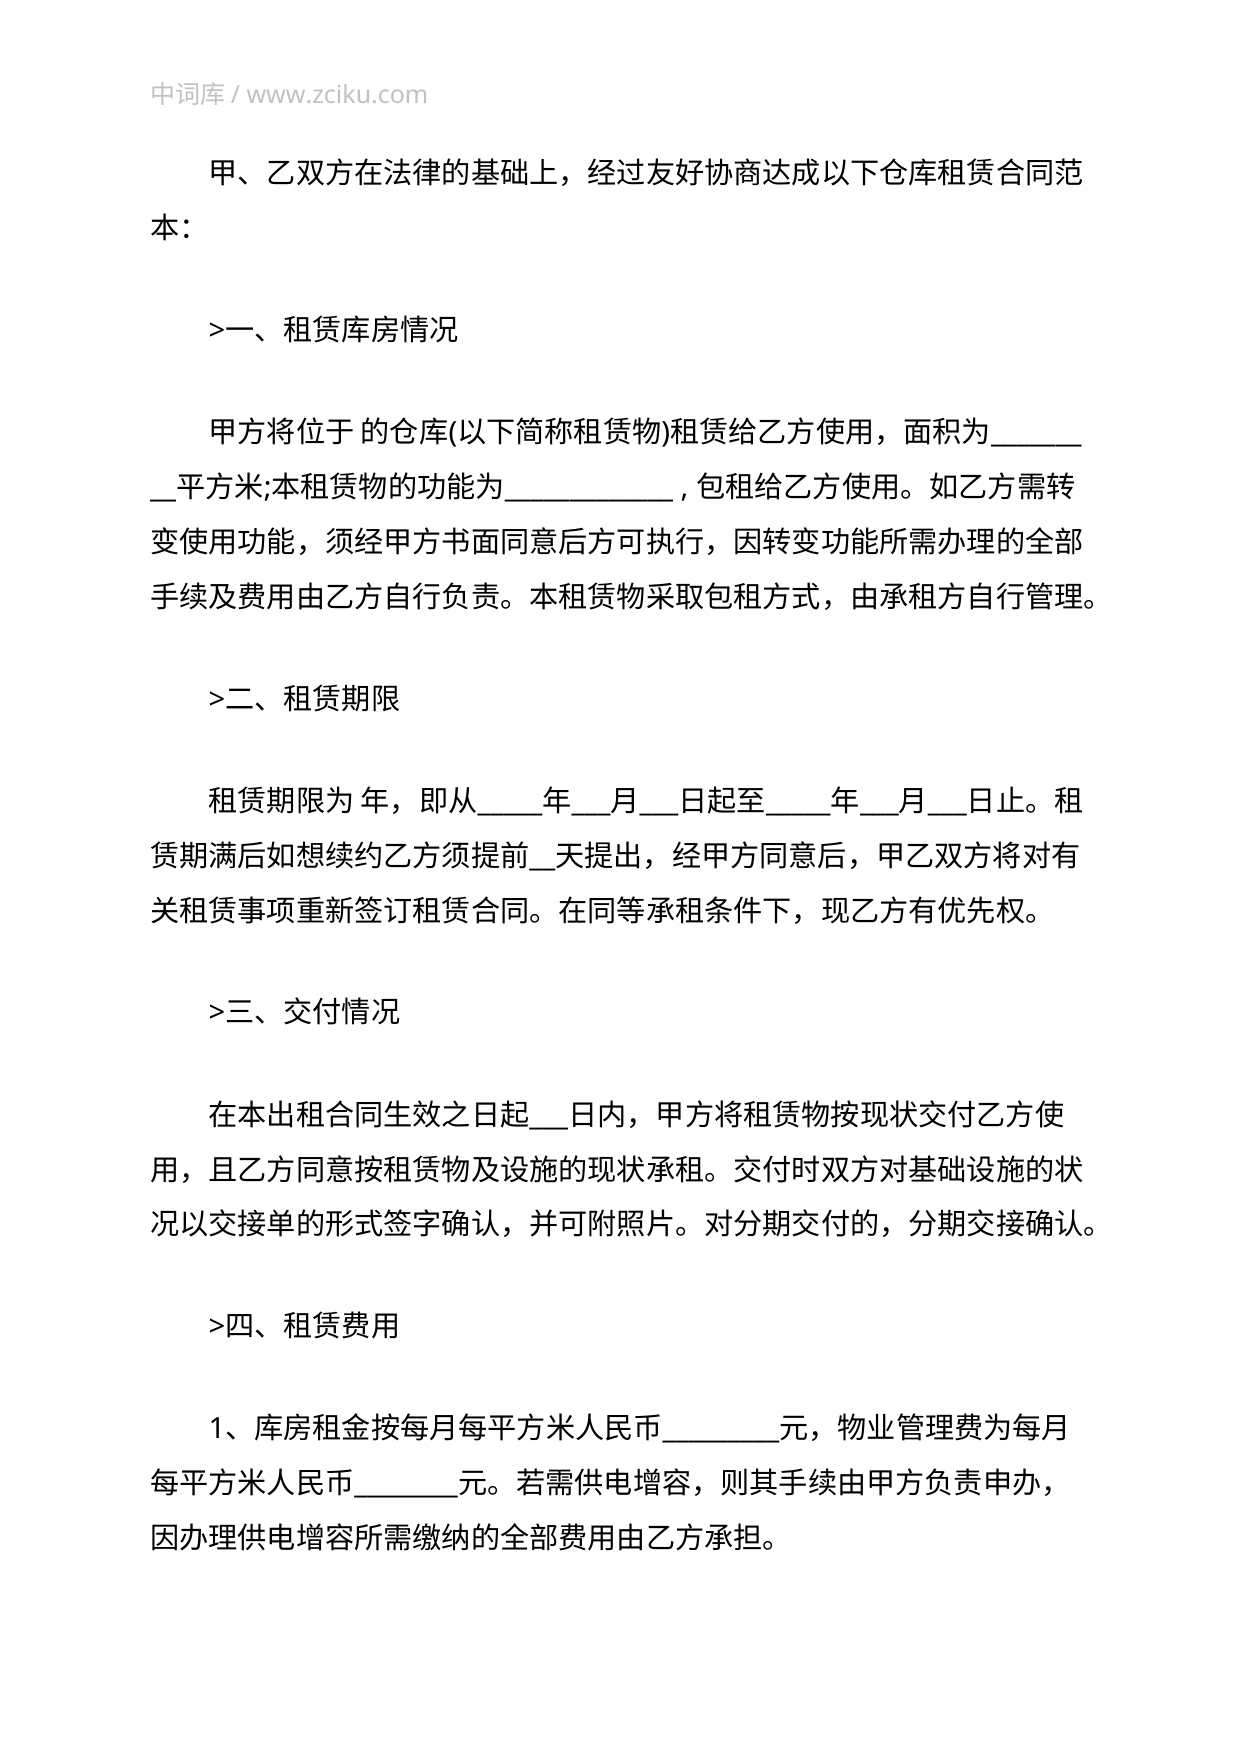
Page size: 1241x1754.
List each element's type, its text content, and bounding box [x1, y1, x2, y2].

text 1、库房租金按每月每平方米人民币_________元，物业管理费为每月每平方米人民币________元。若需供电增容，则其手续由甲方负责申办，因办理供电增容所需缴纳的全部费用由乙方承担。 [150, 1405, 1090, 1557]
text 在本出租合同生效之日起___日内，甲方将租赁物按现状交付乙方使用，且乙方同意按租赁物及设施的现状承租。交付时双方对基础设施的状况以交接单的形式签字确认，并可附照片。对分期交付的，分期交接确认。 [150, 1091, 1090, 1243]
text >三、交付情况 [150, 989, 1090, 1031]
text >二、租赁期限 [150, 675, 1090, 718]
text >一、租赁库房情况 [150, 307, 1090, 349]
text >四、租赁费用 [150, 1303, 1090, 1345]
text 甲、乙双方在法律的基础上，经过友好协商达成以下仓库租赁合同范本： [150, 150, 1090, 247]
text 甲方将位于 的仓库(以下简称租赁物)租赁给乙方使用，面积为_________平方米;本租赁物的功能为_____________ , 包租给乙方使用。如乙方需转变使用功能，须经甲方书面同意后方可执行，因转变功能所需办理的全部手续及费用由乙方自行负责。本租赁物采取包租方式，由承租方自行管理。 [150, 409, 1090, 616]
text 租赁期限为 年，即从_____年___月___日起至_____年___月___日止。租赁期满后如想续约乙方须提前__天提出，经甲方同意后，甲乙双方将对有关租赁事项重新签订租赁合同。在同等承租条件下，现乙方有优先权。 [150, 777, 1090, 929]
